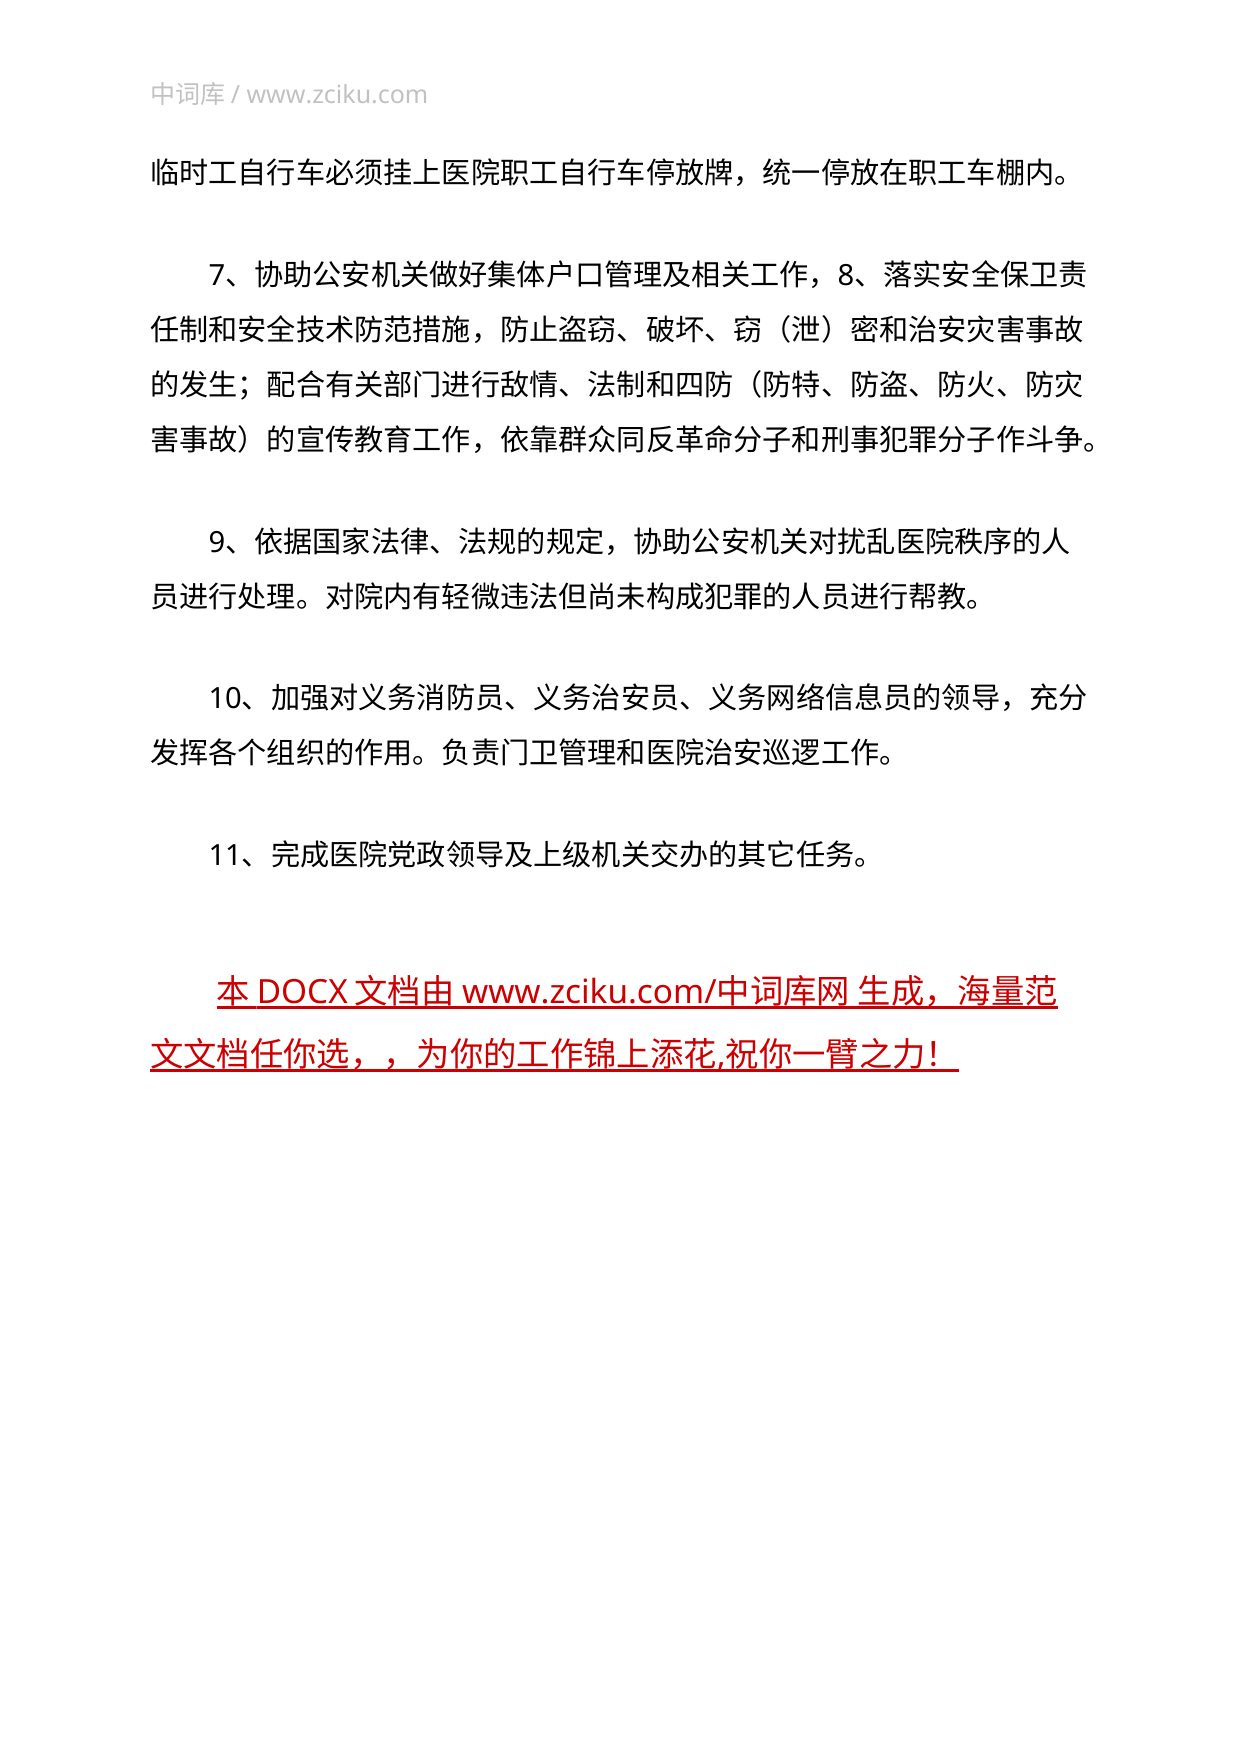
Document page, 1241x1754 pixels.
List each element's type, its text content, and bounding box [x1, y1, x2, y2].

text 7、协助公安机关做好集体户口管理及相关工作，8、落实安全保卫责任制和安全技术防范措施，防止盗窃、破坏、窃（泄）密和治安灾害事故的发生；配合有关部门进行敌情、法制和四防（防特、防盗、防火、防灾害事故）的宣传教育工作，依靠群众同反革命分子和刑事犯罪分子作斗争。 [150, 252, 1090, 459]
text 9、依据国家法律、法规的规定，协助公安机关对扰乱医院秩序的人员进行处理。对院内有轻微违法但尚未构成犯罪的人员进行帮教。 [150, 518, 1090, 616]
text 本DOCX文档由 www.zciku.com/中词库网 生成，海量范文文档任你选，，为你的工作锦上添花,祝你一臂之力！ [150, 965, 1090, 1076]
text 11、完成医院党政领导及上级机关交办的其它任务。 [150, 832, 1090, 874]
text 10、加强对义务消防员、义务治安员、义务网络信息员的领导，充分发挥各个组织的作用。负责门卫管理和医院治安巡逻工作。 [150, 675, 1090, 772]
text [150, 150, 1090, 192]
